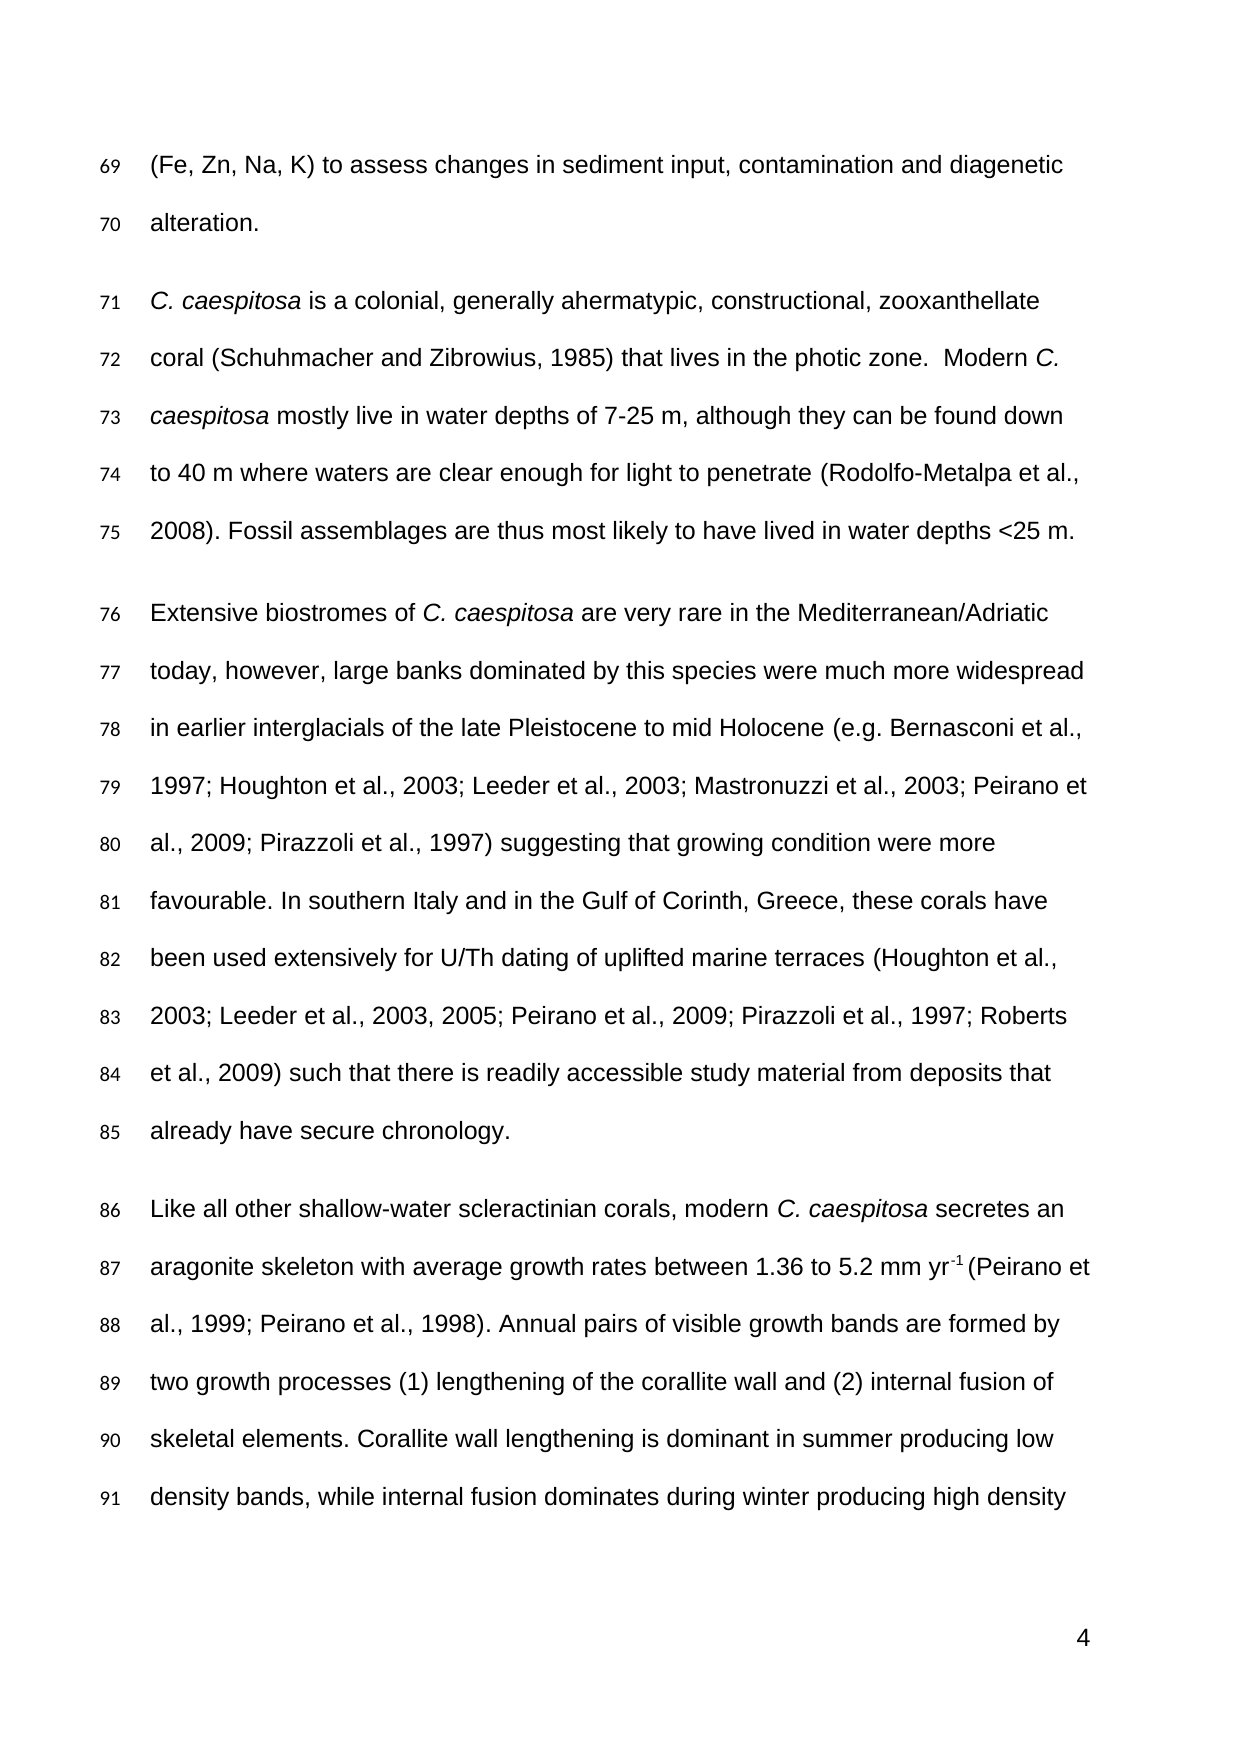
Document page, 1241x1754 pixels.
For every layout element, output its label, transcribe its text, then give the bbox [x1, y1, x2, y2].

text C. caespitosa is a colonial, generally ahermatypic, constructional, zooxanthellate coral (Schuhmacher and Zibrowius, 1985) that lives in the photic zone. Modern C. caespitosa mostly live in water depths of 7-25 m, although they can be found down to 40 m where waters are clear enough for light to penetrate (Rodolfo-Metalpa et al., 2008). Fossil assemblages are thus most likely to have lived in water depths <25 m. [150, 286, 1090, 544]
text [150, 1194, 1090, 1510]
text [150, 150, 1090, 236]
text Extensive biostromes of C. caespitosa are very rare in the Mediterranean/Adriatic today, however, large banks dominated by this species were much more widespread in earlier interglacials of the late Pleistocene to mid Holocene (e.g. Bernasconi et al., 1997; Houghton et al., 2003; Leeder et al., 2003; Mastronuzzi et al., 2003; Peirano et al., 2009; Pirazzoli et al., 1997) suggesting that growing condition were more favourable. In southern Italy and in the Gulf of Corinth, Greece, these corals have been used extensively for U/Th dating of uplifted marine terraces (Houghton et al., 2003; Leeder et al., 2003, 2005; Peirano et al., 2009; Pirazzoli et al., 1997; Roberts et al., 2009) such that there is readily accessible study material from deposits that already have secure chronology. [150, 598, 1090, 1144]
